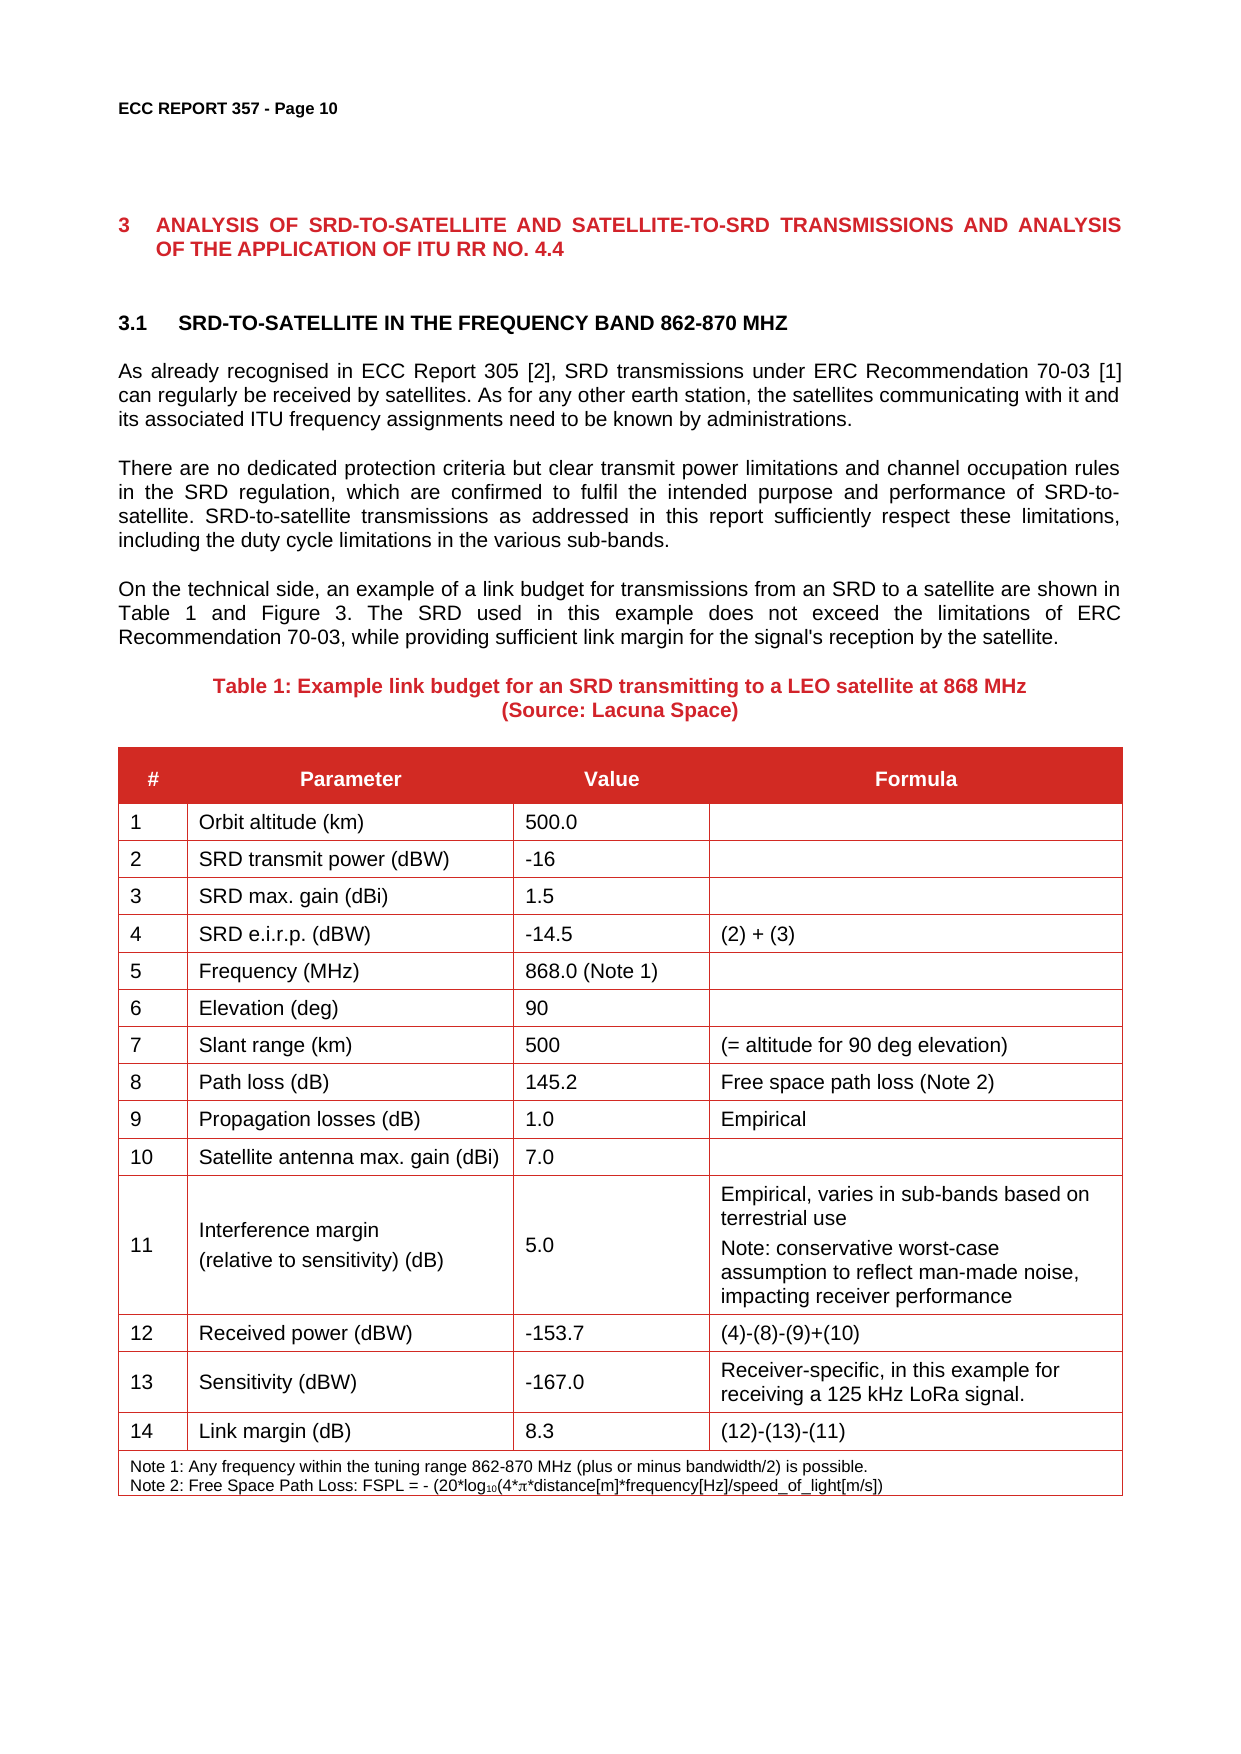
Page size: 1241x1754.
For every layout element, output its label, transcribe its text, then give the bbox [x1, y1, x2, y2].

table_header Value [514, 748, 709, 803]
table_cell 11 [119, 1176, 187, 1314]
table_cell Free space path loss (Note 2) [710, 1064, 1122, 1100]
table_cell (= altitude for 90 deg elevation) [710, 1027, 1122, 1063]
text Table 1: Example link budget for an SRD transmitting to a LEO satellite at 868 MHz [118, 674, 1122, 698]
table_cell -14.5 [514, 915, 709, 952]
table_cell (2) + (3) [710, 915, 1122, 952]
table_cell 3 [119, 878, 187, 914]
table_cell 14 [119, 1413, 187, 1449]
table_cell Sensitivity (dBW) [188, 1352, 513, 1412]
table_cell -167.0 [514, 1352, 709, 1412]
table_cell 10 [119, 1139, 187, 1175]
table_cell [710, 878, 1122, 914]
table_cell Link margin (dB) [188, 1413, 513, 1449]
table_cell [710, 804, 1122, 840]
table_cell 5.0 [514, 1176, 709, 1314]
table_cell Note 1: Any frequency within the tuning range 862-870 MHz (plus or minus bandwidth/2) is possible. Note 2: Free Space Path Loss: FSPL = - (20*log10(4**distance[m]*frequency[Hz]/speed_of_light[m/s]) [119, 1451, 1122, 1495]
table_cell 2 [119, 841, 187, 877]
table_header Formula [710, 748, 1122, 803]
table_cell 868.0 (Note 1) [514, 953, 709, 989]
table_cell Empirical, varies in sub-bands based on terrestrial use Note: conservative worst-case assumption to reflect man-made noise, impacting receiver performance [710, 1176, 1122, 1314]
table_cell Received power (dBW) [188, 1315, 513, 1351]
table_cell Satellite antenna max. gain (dBi) [188, 1139, 513, 1175]
table_cell [710, 841, 1122, 877]
table_cell 90 [514, 990, 709, 1026]
text (Source: Lacuna Space) [118, 698, 1122, 722]
table_cell 13 [119, 1352, 187, 1412]
table_cell [710, 990, 1122, 1026]
table_cell 1.0 [514, 1101, 709, 1137]
table_cell Propagation losses (dB) [188, 1101, 513, 1137]
table_cell Slant range (km) [188, 1027, 513, 1063]
table_cell Path loss (dB) [188, 1064, 513, 1100]
table_cell 500 [514, 1027, 709, 1063]
table_cell 8 [119, 1064, 187, 1100]
text On the technical side, an example of a link budget for transmissions from an SRD to a satellite are shown in Table 1 and Figure 3. The SRD used in this example does not exceed the limitations of ERC Recommendation 70-03, while providing sufficient link margin for the signal's reception by the satellite. [118, 577, 1122, 649]
table_cell [710, 953, 1122, 989]
table_cell (12)-(13)-(11) [710, 1413, 1122, 1449]
table_cell 4 [119, 915, 187, 952]
table_cell 1 [119, 804, 187, 840]
table_cell 1.5 [514, 878, 709, 914]
table_cell Frequency (MHz) [188, 953, 513, 989]
table_cell Elevation (deg) [188, 990, 513, 1026]
table_cell [710, 1139, 1122, 1175]
subtitle Analysis of SRD-to-satellite and satellite-to-SRD Transmissions and analysis of the application of ITU RR No. 4.4 [118, 212, 1122, 260]
text As already recognised in ECC Report 305 [2], SRD transmissions under ERC Recommendation 70-03 [1] can regularly be received by satellites. As for any other earth station, the satellites communicating with it and its associated ITU frequency assignments need to be known by administrations. [118, 359, 1122, 431]
table_cell 5 [119, 953, 187, 989]
table_cell Empirical [710, 1101, 1122, 1137]
table_cell 500.0 [514, 804, 709, 840]
table_cell Interference margin (relative to sensitivity) (dB) [188, 1176, 513, 1314]
table_cell SRD e.i.r.p. (dBW) [188, 915, 513, 952]
table_header # [119, 748, 187, 803]
table_cell Orbit altitude (km) [188, 804, 513, 840]
subtitle SRD-to-Satellite in the frequency band 862-870 MHz [118, 310, 1122, 334]
table_cell SRD max. gain (dBi) [188, 878, 513, 914]
table_cell 7.0 [514, 1139, 709, 1175]
table_cell 6 [119, 990, 187, 1026]
table_cell -16 [514, 841, 709, 877]
table_cell 9 [119, 1101, 187, 1137]
table_cell 145.2 [514, 1064, 709, 1100]
table_cell Receiver-specific, in this example for receiving a 125 kHz LoRa signal. [710, 1352, 1122, 1412]
table_cell SRD transmit power (dBW) [188, 841, 513, 877]
table_cell 12 [119, 1315, 187, 1351]
table_cell -153.7 [514, 1315, 709, 1351]
table_cell 8.3 [514, 1413, 709, 1449]
table_header Parameter [188, 748, 513, 803]
table_cell 7 [119, 1027, 187, 1063]
table_cell (4)-(8)-(9)+(10) [710, 1315, 1122, 1351]
text There are no dedicated protection criteria but clear transmit power limitations and channel occupation rules in the SRD regulation, which are confirmed to fulfil the intended purpose and performance of SRD-to-satellite. SRD-to-satellite transmissions as addressed in this report sufficiently respect these limitations, including the duty cycle limitations in the various sub-bands. [118, 456, 1122, 552]
